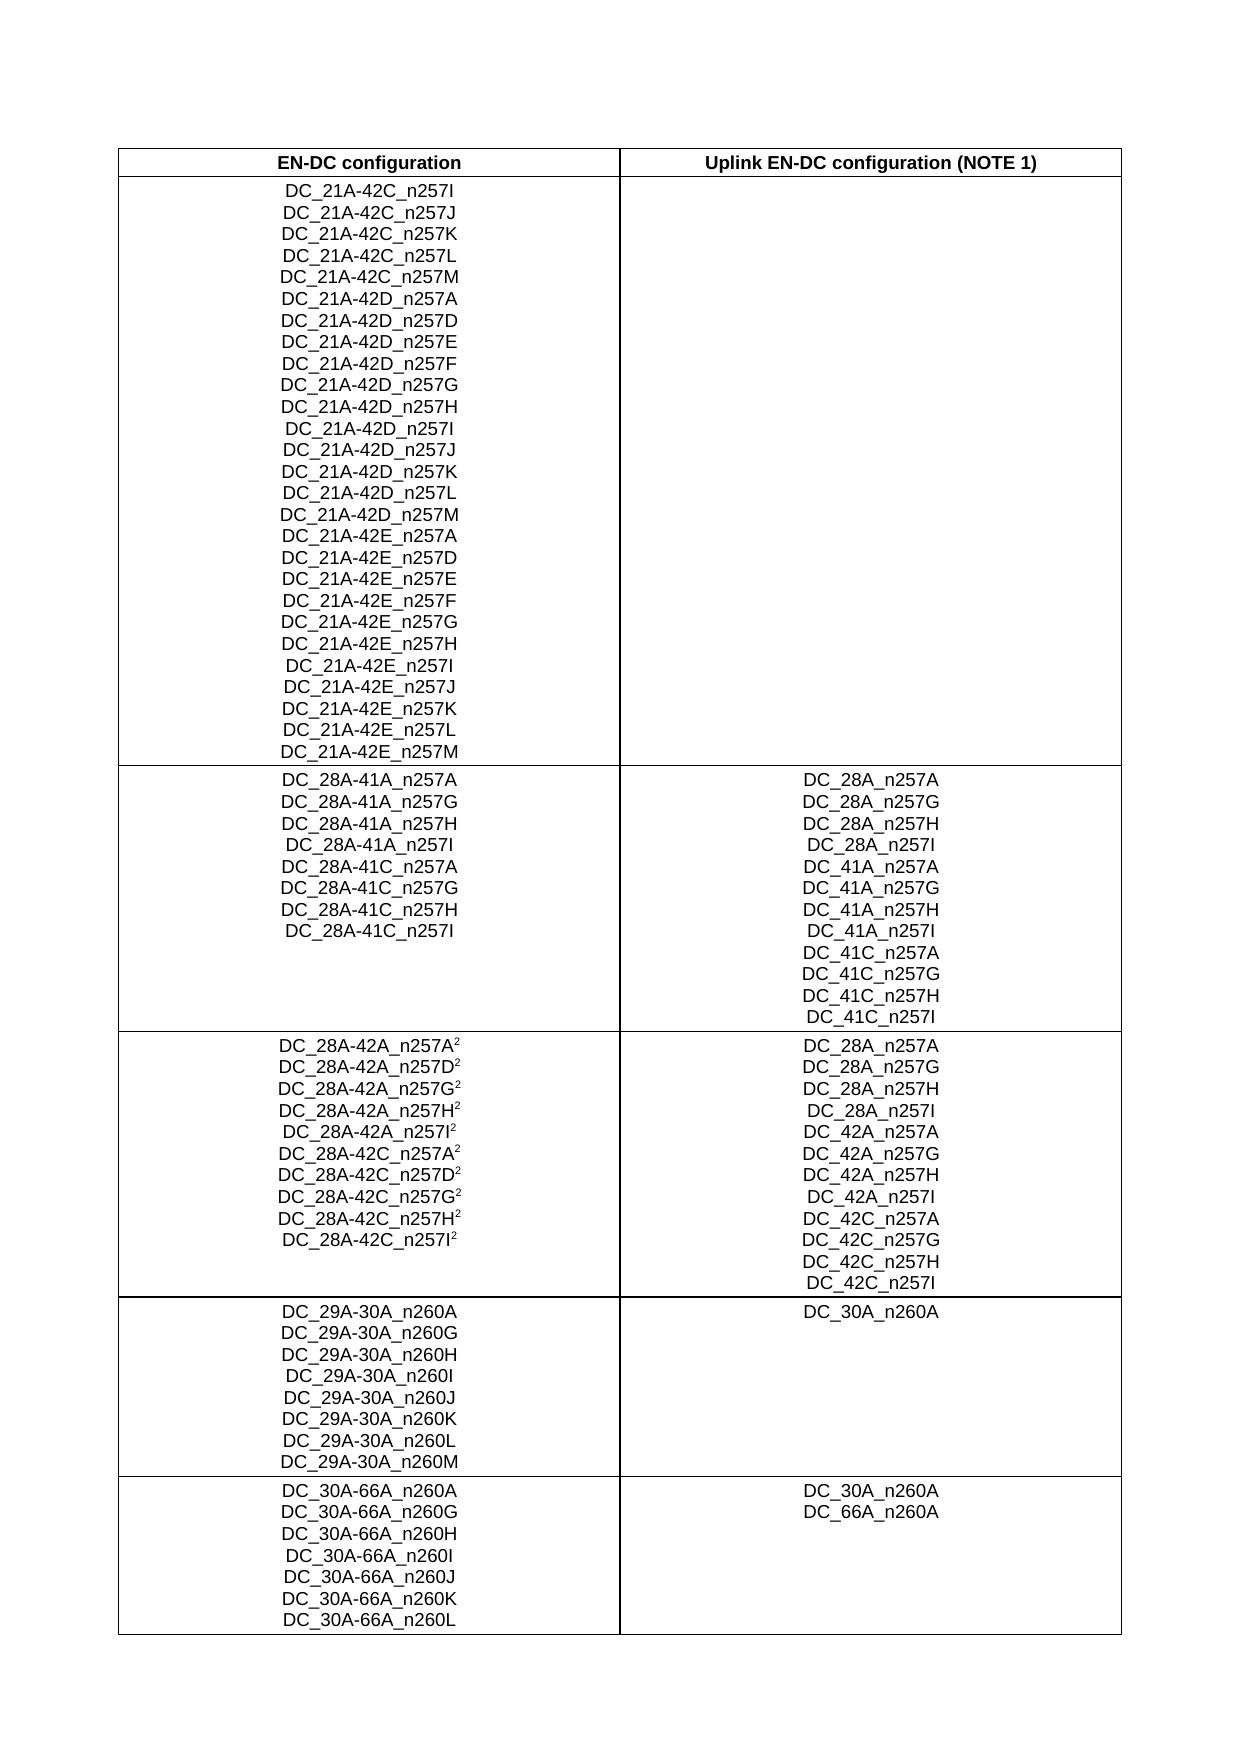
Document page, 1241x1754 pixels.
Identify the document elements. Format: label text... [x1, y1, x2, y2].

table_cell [119, 1477, 619, 1634]
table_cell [119, 177, 619, 765]
table_cell DC_28A_n257A DC_28A_n257G DC_28A_n257H DC_28A_n257I DC_41A_n257A DC_41A_n257G DC_41A_n257H DC_41A_n257I DC_41C_n257A DC_41C_n257G DC_41C_n257H DC_41C_n257I [621, 766, 1121, 1031]
table_cell DC_28A-42A_n257A2 DC_28A-42A_n257D2 DC_28A-42A_n257G2 DC_28A-42A_n257H2 DC_28A-42A_n257I2 DC_28A-42C_n257A2 DC_28A-42C_n257D2 DC_28A-42C_n257G2 DC_28A-42C_n257H2 DC_28A-42C_n257I2 [119, 1032, 619, 1296]
table_cell DC_29A-30A_n260A DC_29A-30A_n260G DC_29A-30A_n260H DC_29A-30A_n260I DC_29A-30A_n260J DC_29A-30A_n260K DC_29A-30A_n260L DC_29A-30A_n260M [119, 1298, 619, 1476]
table_cell DC_30A_n260A DC_66A_n260A [621, 1477, 1121, 1634]
table_header Uplink EN-DC configuration (NOTE 1) [621, 149, 1121, 176]
table_cell DC_28A-41A_n257A DC_28A-41A_n257G DC_28A-41A_n257H DC_28A-41A_n257I DC_28A-41C_n257A DC_28A-41C_n257G DC_28A-41C_n257H DC_28A-41C_n257I [119, 766, 619, 1031]
table_header EN-DC configuration [119, 149, 619, 176]
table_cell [621, 177, 1121, 765]
table_cell DC_30A_n260A [621, 1298, 1121, 1476]
table_cell DC_28A_n257A DC_28A_n257G DC_28A_n257H DC_28A_n257I DC_42A_n257A DC_42A_n257G DC_42A_n257H DC_42A_n257I DC_42C_n257A DC_42C_n257G DC_42C_n257H DC_42C_n257I [621, 1032, 1121, 1296]
